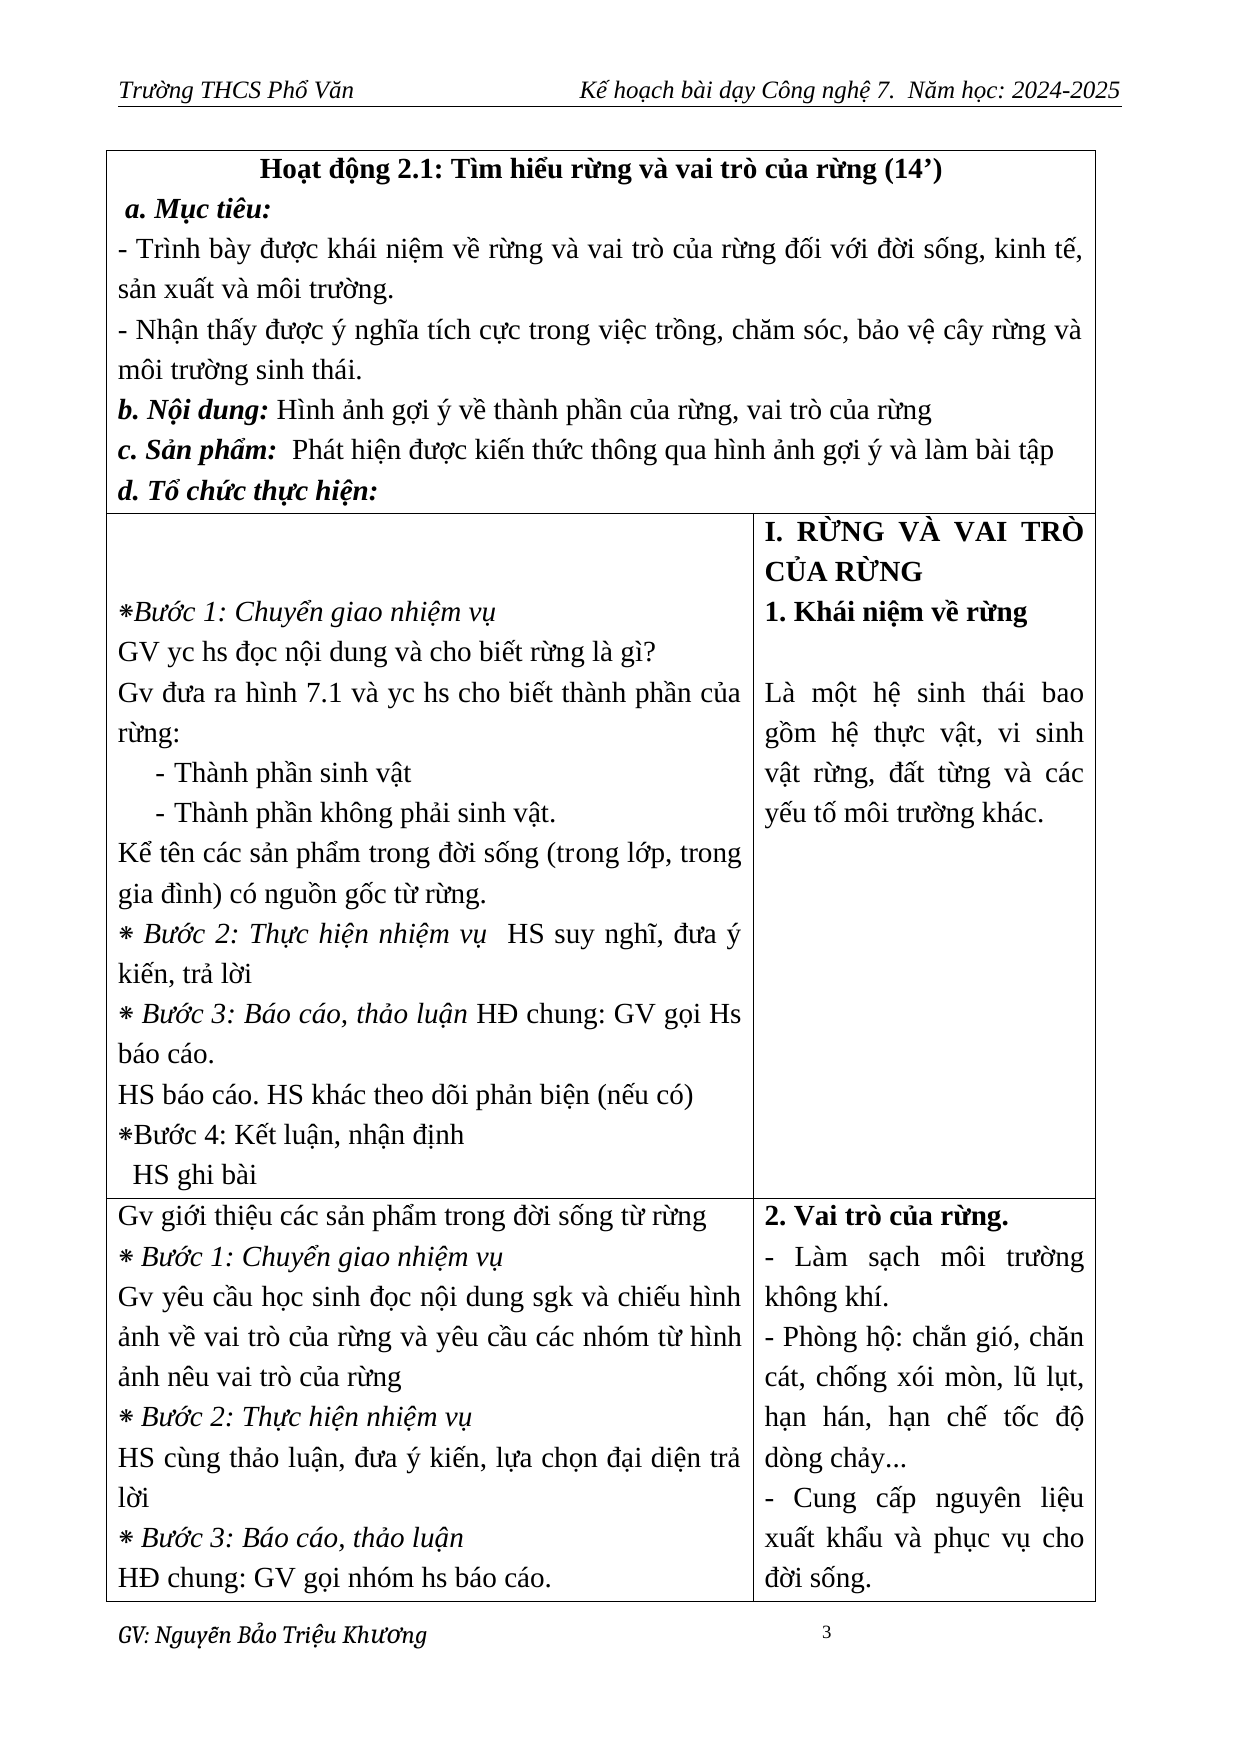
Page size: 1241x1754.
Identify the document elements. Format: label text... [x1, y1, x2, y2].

table_cell Hoạt động 2.1: Tìm hiểu rừng và vai trò của rừng (14’) a. Mục tiêu: - Trình bày được khái niệm về rừng và vai trò của rừng đối với đời sống, kinh tế, sản xuất và môi trường. - Nhận thấy được ý nghĩa tích cực trong việc trồng, chăm sóc, bảo vệ cây rừng và môi trường sinh thái. b. Nội dung: Hình ảnh gợi ý về thành phần của rừng, vai trò của rừng c. Sản phẩm: Phát hiện được kiến thức thông qua hình ảnh gợi ý và làm bài tập d. Tổ chức thực hiện: [107, 151, 1095, 513]
table_cell ⁕Bước 1: Chuyển giao nhiệm vụ GV yc hs đọc nội dung và cho biết rừng là gì? Gv đưa ra hình 7.1 và yc hs cho biết thành phần của rừng: Thành phần sinh vật Thành phần không phải sinh vật. Kể tên các sản phẩm trong đời sống (trong lớp, trong gia đình) có nguồn gốc từ rừng. ⁕ Bước 2: Thực hiện nhiệm vụ HS suy nghĩ, đưa ý kiến, trả lời ⁕ Bước 3: Báo cáo, thảo luận HĐ chung: GV gọi Hs báo cáo. HS báo cáo. HS khác theo dõi phản biện (nếu có) ⁕Bước 4: Kết luận, nhận định HS ghi bài [107, 514, 753, 1197]
table_cell I. RỪNG VÀ VAI TRÒ CỦA RỪNG 1. Khái niệm về rừng Là một hệ sinh thái bao gồm hệ thực vật, vi sinh vật rừng, đất từng và các yếu tố môi trường khác. [754, 514, 1095, 1197]
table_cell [754, 1199, 1095, 1601]
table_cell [107, 1199, 753, 1601]
